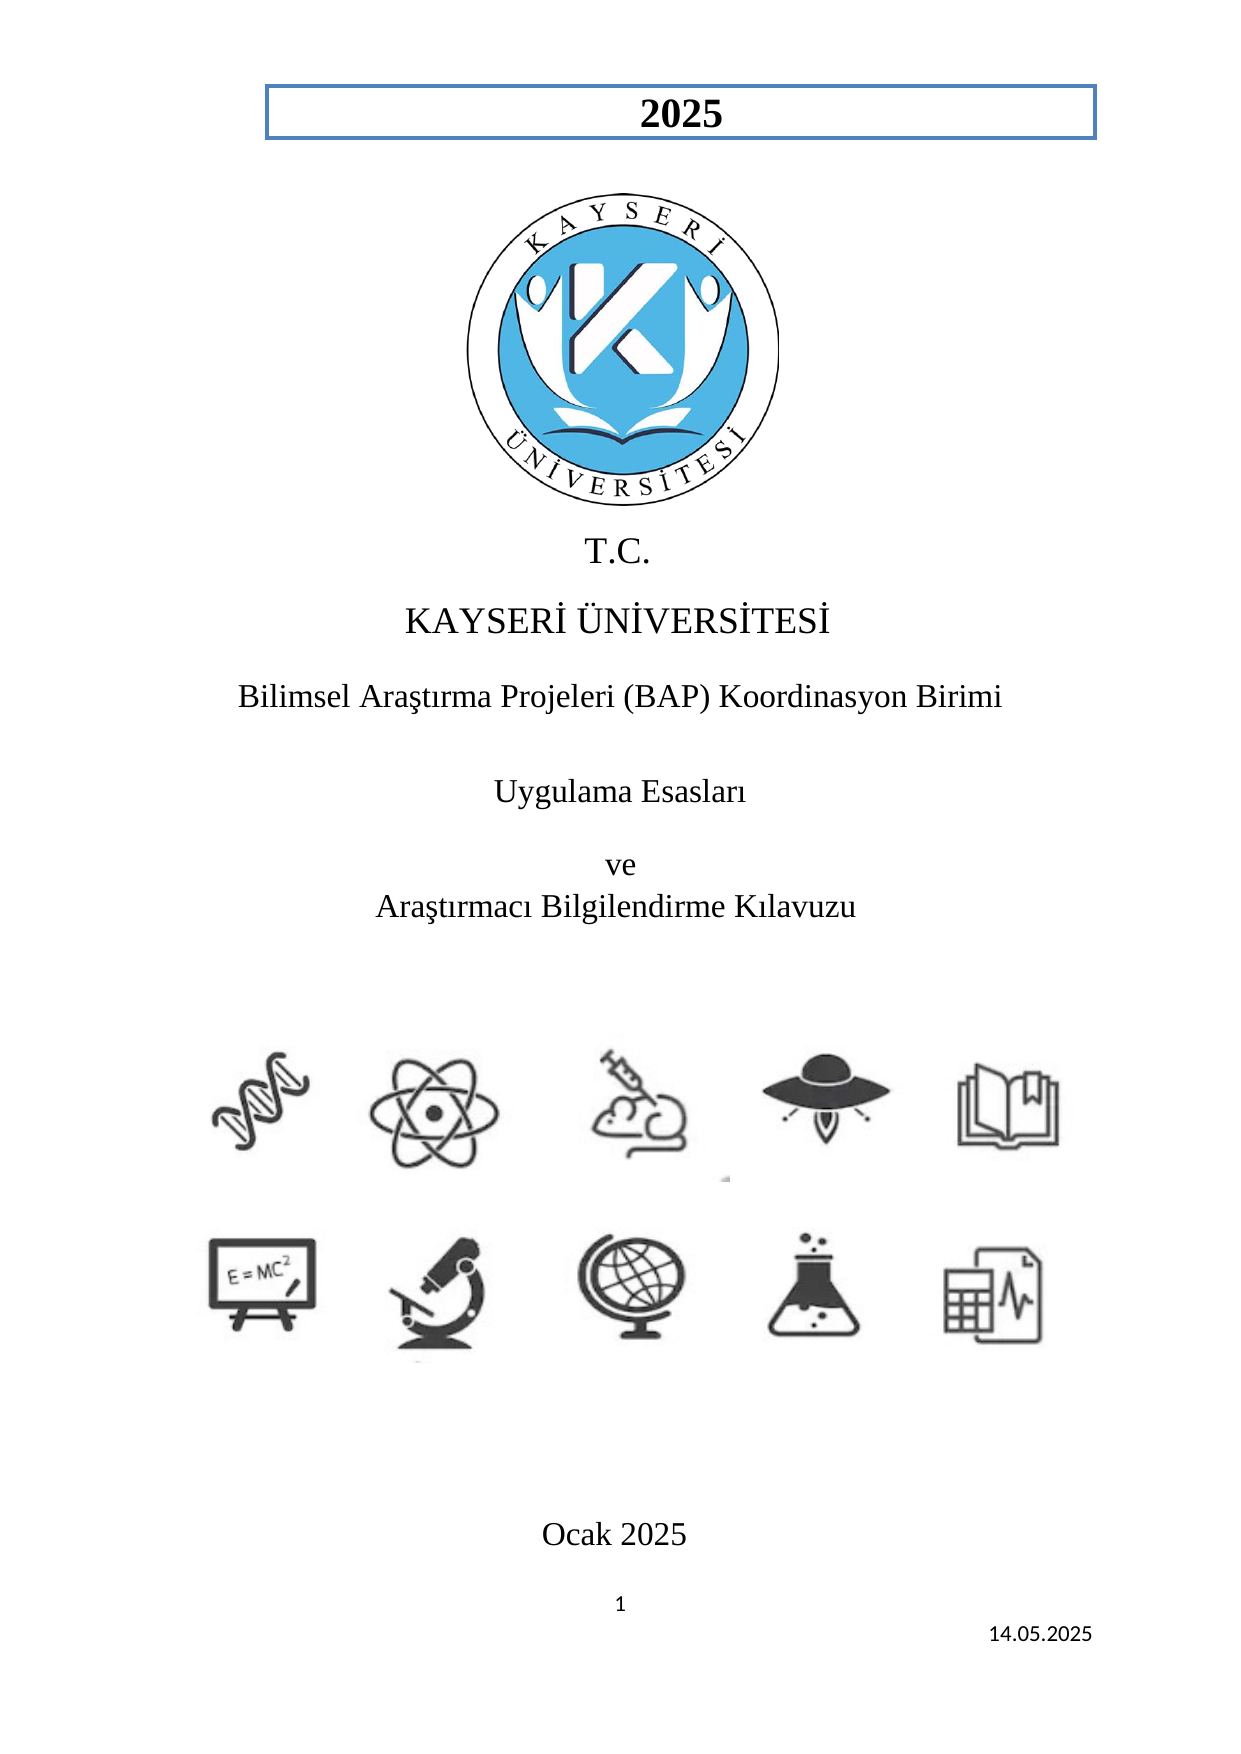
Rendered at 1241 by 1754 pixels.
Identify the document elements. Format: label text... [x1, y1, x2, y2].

picture [355, 1215, 516, 1363]
picture [355, 1034, 528, 1182]
picture [185, 1215, 336, 1363]
picture [466, 193, 779, 506]
text T.C. [146, 528, 1093, 572]
text ve [148, 844, 1093, 883]
text Araştırmacı Bilgilendirme Kılavuzu [147, 886, 1093, 924]
text KAYSERİ ÜNİVERSİTESİ [146, 599, 1093, 642]
text 2025 [269, 88, 1093, 136]
text Uygulama Esasları [148, 772, 1092, 810]
text Bilimsel Araştırma Projeleri (BAP) Koordinasyon Birimi [148, 676, 1093, 715]
picture [547, 1215, 730, 1363]
picture [748, 1215, 910, 1373]
picture [929, 1215, 1080, 1373]
text Ocak 2025 [148, 1514, 1081, 1553]
picture [748, 1034, 910, 1182]
picture [929, 1034, 1090, 1192]
picture [185, 1034, 336, 1182]
picture [547, 1034, 730, 1182]
